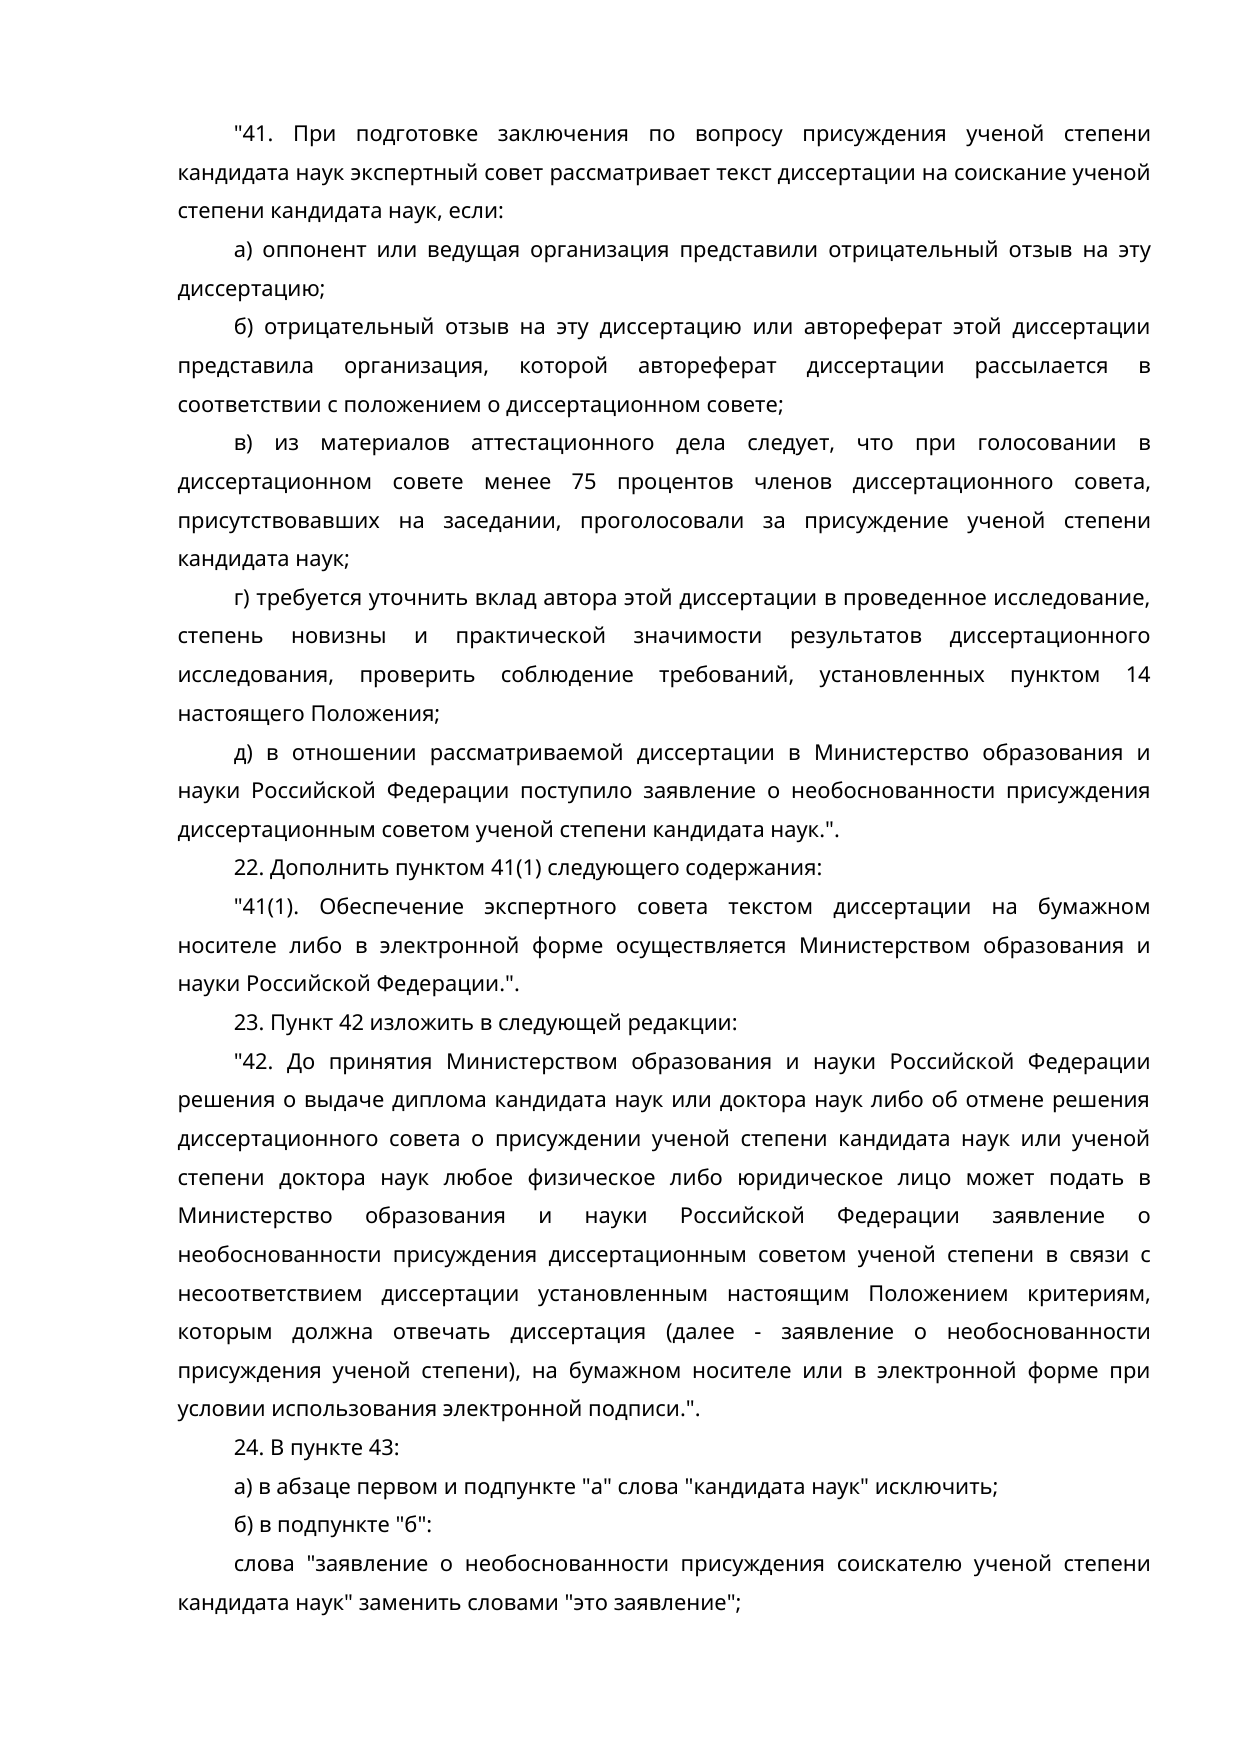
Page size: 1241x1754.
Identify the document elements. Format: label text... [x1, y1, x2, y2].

text а) в абзаце первом и подпункте "а" слова "кандидата наук" исключить; [177, 1471, 1152, 1501]
text 22. Дополнить пунктом 41(1) следующего содержания: [177, 852, 1152, 882]
text 24. В пункте 43: [177, 1432, 1152, 1462]
text в) из материалов аттестационного дела следует, что при голосовании в диссертационном совете менее 75 процентов членов диссертационного совета, присутствовавших на заседании, проголосовали за присуждение ученой степени кандидата наук; [177, 427, 1152, 573]
text "42. До принятия Министерством образования и науки Российской Федерации решения о выдаче диплома кандидата наук или доктора наук либо об отмене решения диссертационного совета о присуждении ученой степени кандидата наук или ученой степени доктора наук любое физическое либо юридическое лицо может подать в Министерство образования и науки Российской Федерации заявление о необоснованности присуждения диссертационным советом ученой степени в связи с несоответствием диссертации установленным настоящим Положением критериям, которым должна отвечать диссертация (далее - заявление о необоснованности присуждения ученой степени), на бумажном носителе или в электронной форме при условии использования электронной подписи.". [177, 1046, 1152, 1423]
text слова "заявление о необоснованности присуждения соискателю ученой степени кандидата наук" заменить словами "это заявление"; [177, 1548, 1152, 1616]
text а) оппонент или ведущая организация представили отрицательный отзыв на эту диссертацию; [177, 234, 1152, 302]
text г) требуется уточнить вклад автора этой диссертации в проведенное исследование, степень новизны и практической значимости результатов диссертационного исследования, проверить соблюдение требований, установленных пунктом 14 настоящего Положения; [177, 582, 1152, 728]
text б) в подпункте "б": [177, 1509, 1152, 1539]
text д) в отношении рассматриваемой диссертации в Министерство образования и науки Российской Федерации поступило заявление о необоснованности присуждения диссертационным советом ученой степени кандидата наук.". [177, 736, 1152, 843]
text "41(1). Обеспечение экспертного совета текстом диссертации на бумажном носителе либо в электронной форме осуществляется Министерством образования и науки Российской Федерации.". [177, 891, 1152, 998]
text б) отрицательный отзыв на эту диссертацию или автореферат этой диссертации представила организация, которой автореферат диссертации рассылается в соответствии с положением о диссертационном совете; [177, 311, 1152, 418]
text "41. При подготовке заключения по вопросу присуждения ученой степени кандидата наук экспертный совет рассматривает текст диссертации на соискание ученой степени кандидата наук, если: [177, 118, 1152, 225]
text 23. Пункт 42 изложить в следующей редакции: [177, 1007, 1152, 1037]
